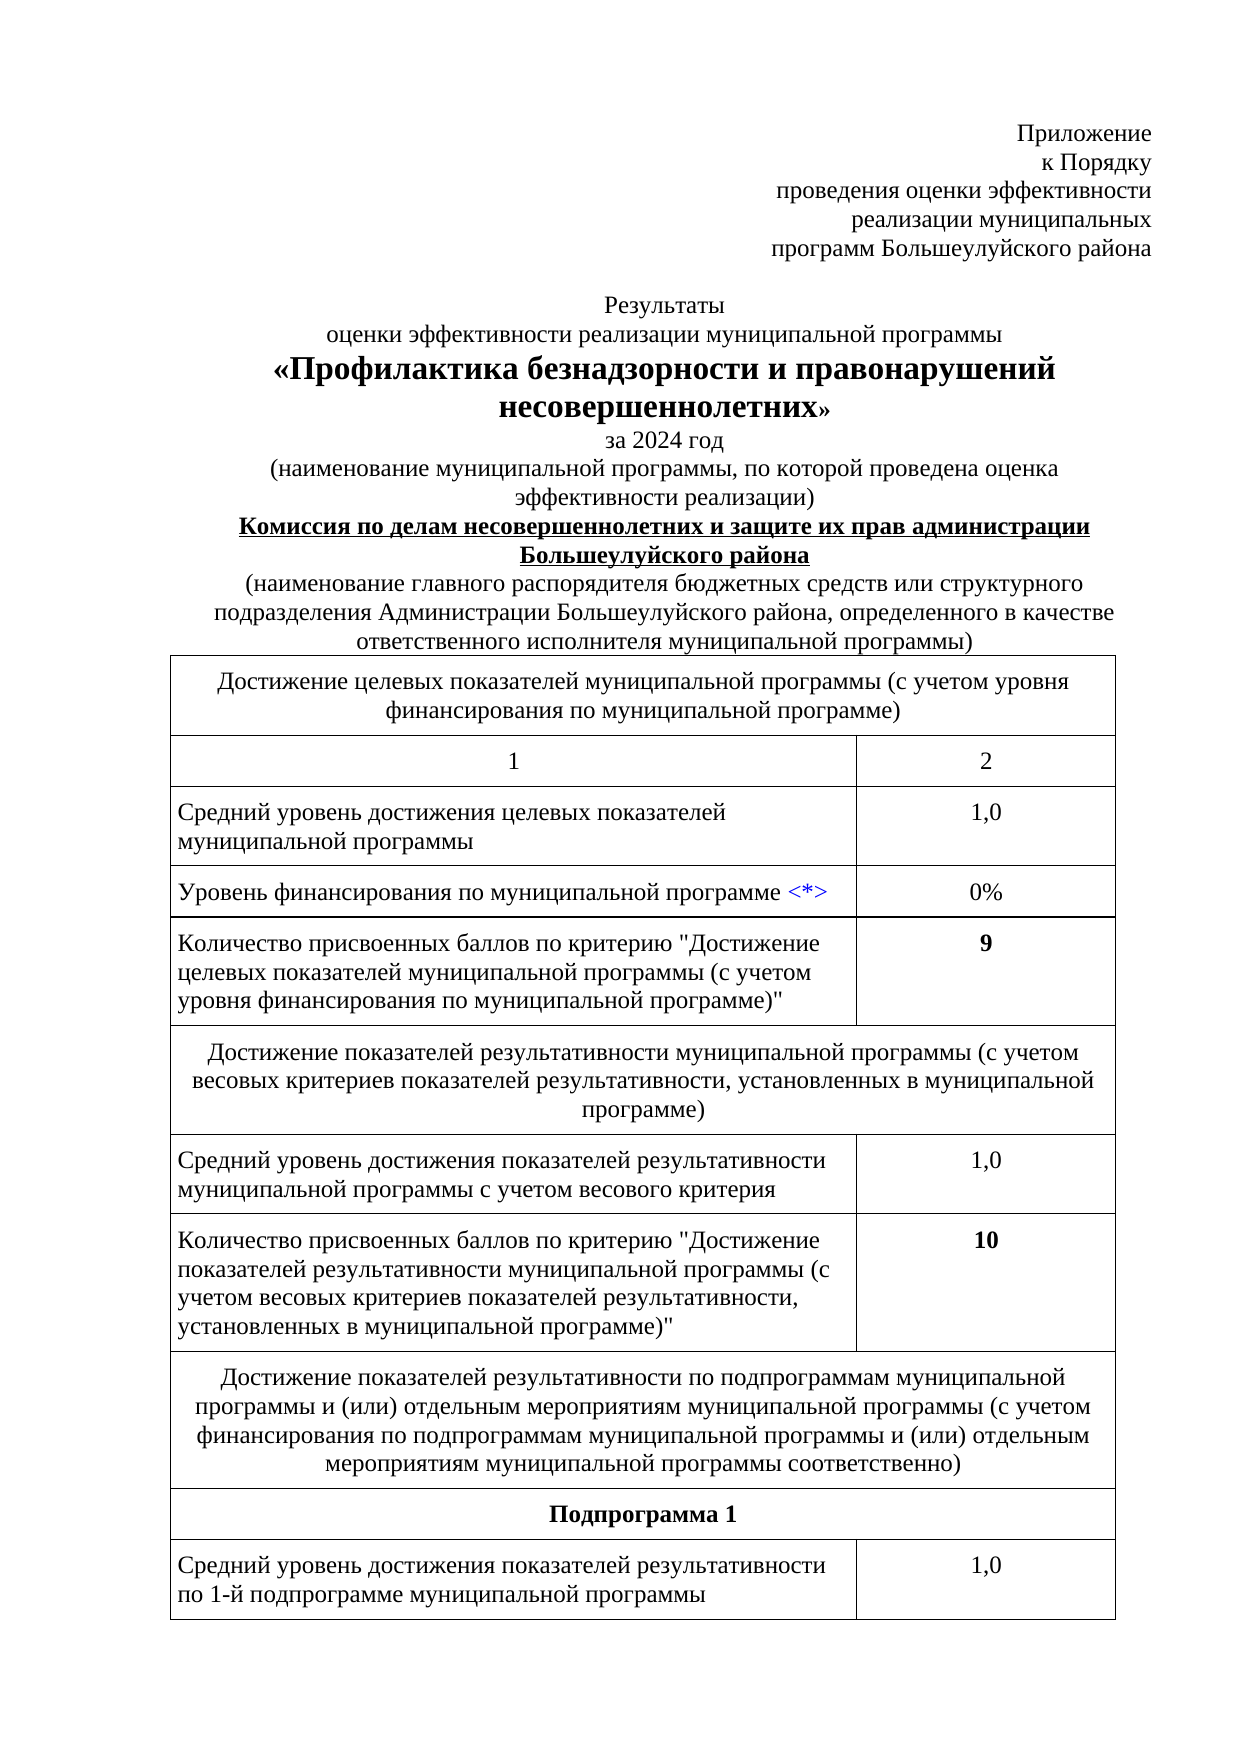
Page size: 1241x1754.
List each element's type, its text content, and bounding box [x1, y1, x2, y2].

text за 2024 год [177, 425, 1152, 453]
table_cell Подпрограмма 1 [171, 1489, 1115, 1539]
text Комиссия по делам несовершеннолетних и защите их прав администрации Большеулуйского района [177, 511, 1152, 568]
table_cell Количество присвоенных баллов по критерию "Достижение показателей результативности муниципальной программы (с учетом весовых критериев показателей результативности, установленных в муниципальной программе)" [171, 1214, 856, 1351]
text к Порядку [177, 147, 1152, 176]
text реализации муниципальных [177, 204, 1152, 233]
table_cell Достижение показателей результативности муниципальной программы (с учетом весовых критериев показателей результативности, установленных в муниципальной программе) [171, 1026, 1115, 1133]
text Приложение [177, 118, 1152, 147]
table_cell 1,0 [857, 1135, 1115, 1213]
table_cell Уровень финансирования по муниципальной программе <*> [171, 866, 856, 916]
table_cell 9 [857, 918, 1115, 1025]
text Результаты [177, 291, 1152, 319]
text «Профилактика безнадзорности и правонарушений несовершеннолетних» [177, 348, 1152, 425]
table_cell 1,0 [857, 1540, 1115, 1619]
table_cell Средний уровень достижения целевых показателей муниципальной программы [171, 787, 856, 865]
table_cell 1 [171, 736, 856, 786]
table_cell Количество присвоенных баллов по критерию "Достижение целевых показателей муниципальной программы (с учетом уровня финансирования по муниципальной программе)" [171, 918, 856, 1025]
table_header Достижение целевых показателей муниципальной программы (с учетом уровня финансирования по муниципальной программе) [171, 656, 1115, 734]
table_cell 1,0 [857, 787, 1115, 865]
table_cell 0% [857, 866, 1115, 916]
table_cell Достижение показателей результативности по подпрограммам муниципальной программы и (или) отдельным мероприятиям муниципальной программы (с учетом финансирования по подпрограммам муниципальной программы и (или) отдельным мероприятиям муниципальной программы соответственно) [171, 1352, 1115, 1488]
text оценки эффективности реализации муниципальной программы [177, 319, 1152, 348]
text эффективности реализации) [177, 482, 1152, 511]
text проведения оценки эффективности [177, 176, 1152, 204]
text ответственного исполнителя муниципальной программы) [177, 626, 1152, 655]
text (наименование главного распорядителя бюджетных средств или структурного подразделения Администрации Большеулуйского района, определенного в качестве [177, 568, 1152, 626]
table_cell 10 [857, 1214, 1115, 1351]
text программ Большеулуйского района [177, 233, 1152, 262]
table_cell Средний уровень достижения показателей результативности по 1-й подпрограмме муниципальной программы [171, 1540, 856, 1619]
table_cell Средний уровень достижения показателей результативности муниципальной программы с учетом весового критерия [171, 1135, 856, 1213]
table_cell 2 [857, 736, 1115, 786]
text (наименование муниципальной программы, по которой проведена оценка [177, 453, 1152, 482]
